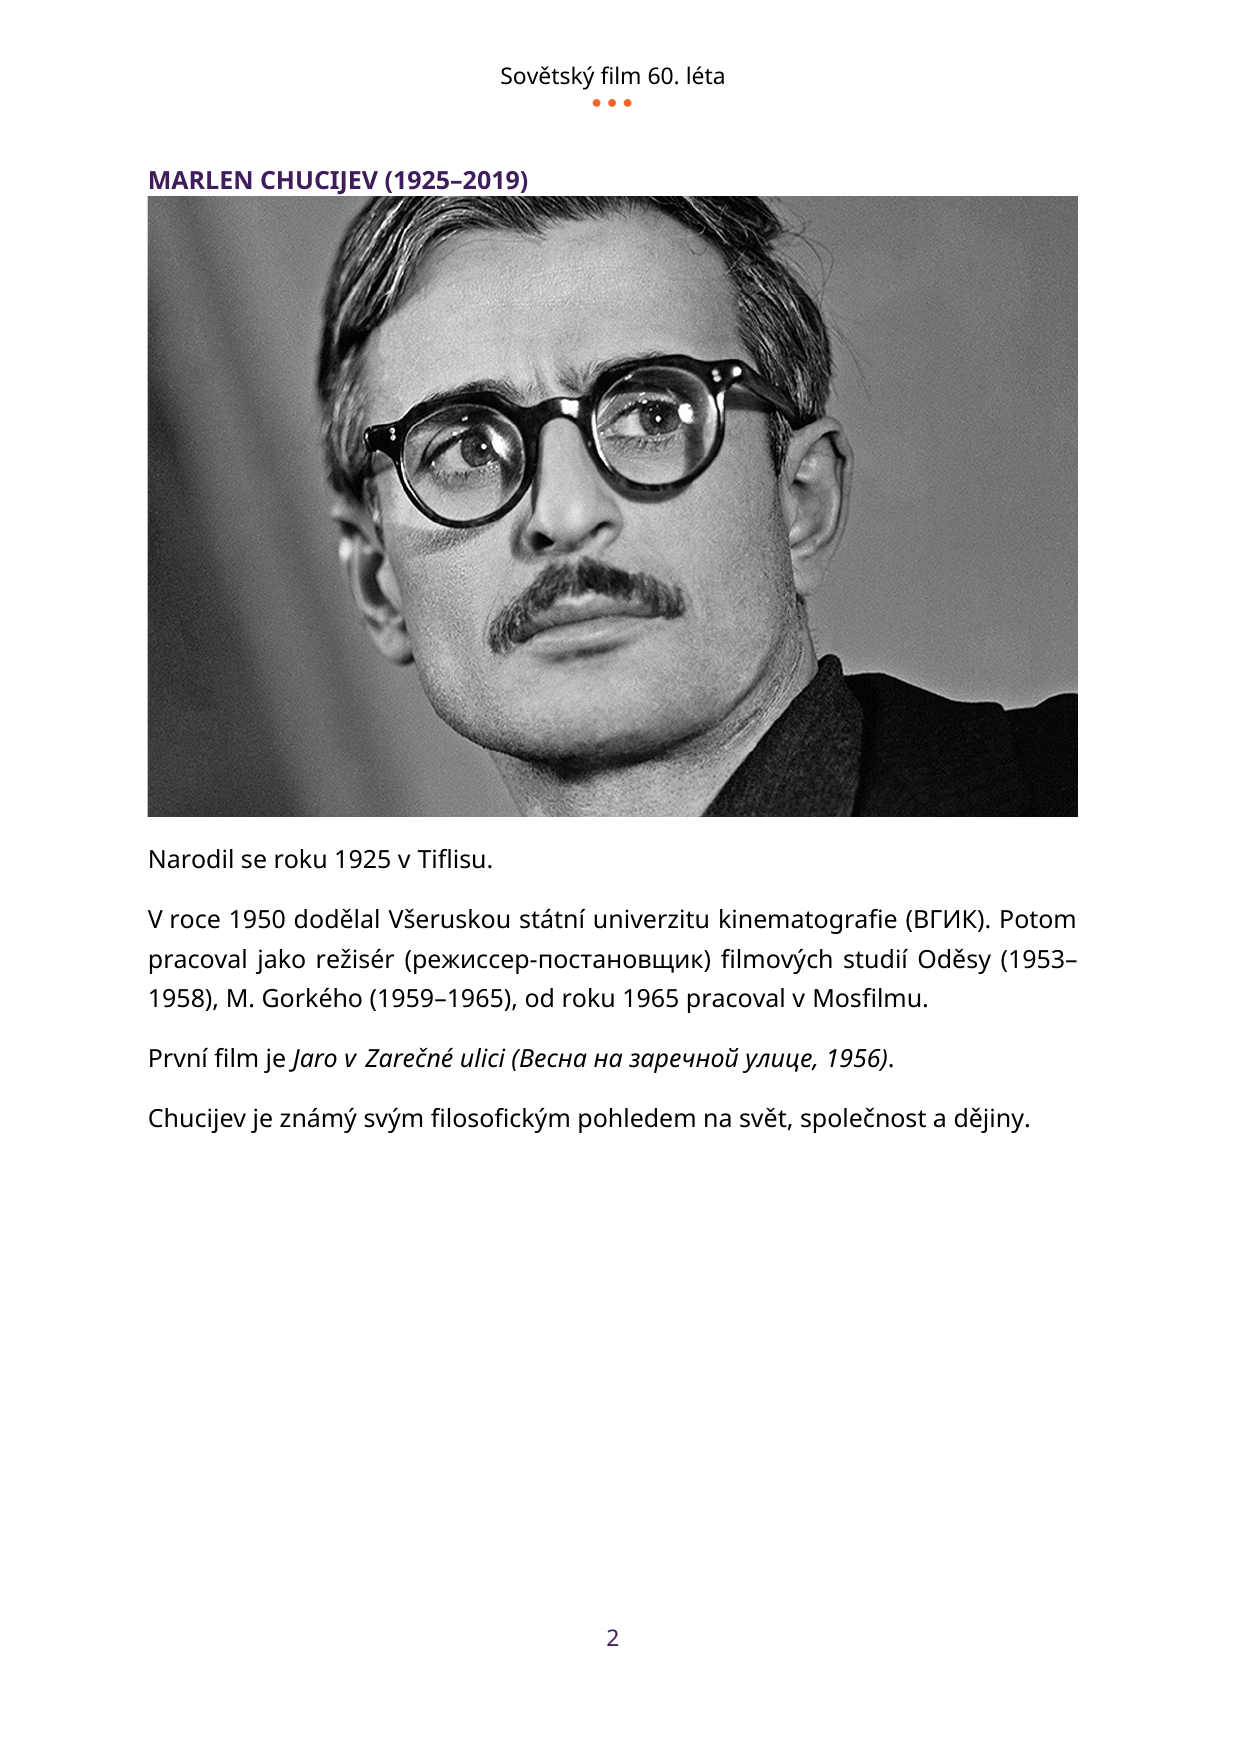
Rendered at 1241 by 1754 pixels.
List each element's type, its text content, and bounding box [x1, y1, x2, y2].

text První film je Jaro v Zarečné ulici (Весна на заречной улице, 1956). [148, 1041, 1078, 1074]
picture [147, 196, 1078, 817]
text Chucijev je známý svým filosofickým pohledem na svět, společnost a dějiny. [148, 1101, 1078, 1134]
text Narodil se roku 1925 v Tiflisu. [148, 842, 1078, 876]
subtitle MARLEN CHUCIJEV (1925–2019) [148, 162, 1078, 196]
text V roce 1950 dodělal Všeruskou státní univerzitu kinematografie (ВГИК). Potom pracoval jako režisér (режиссер-постановщик) filmových studií Oděsy (1953–1958), M. Gorkého (1959–1965), od roku 1965 pracoval v Mosfilmu. [148, 902, 1078, 1014]
